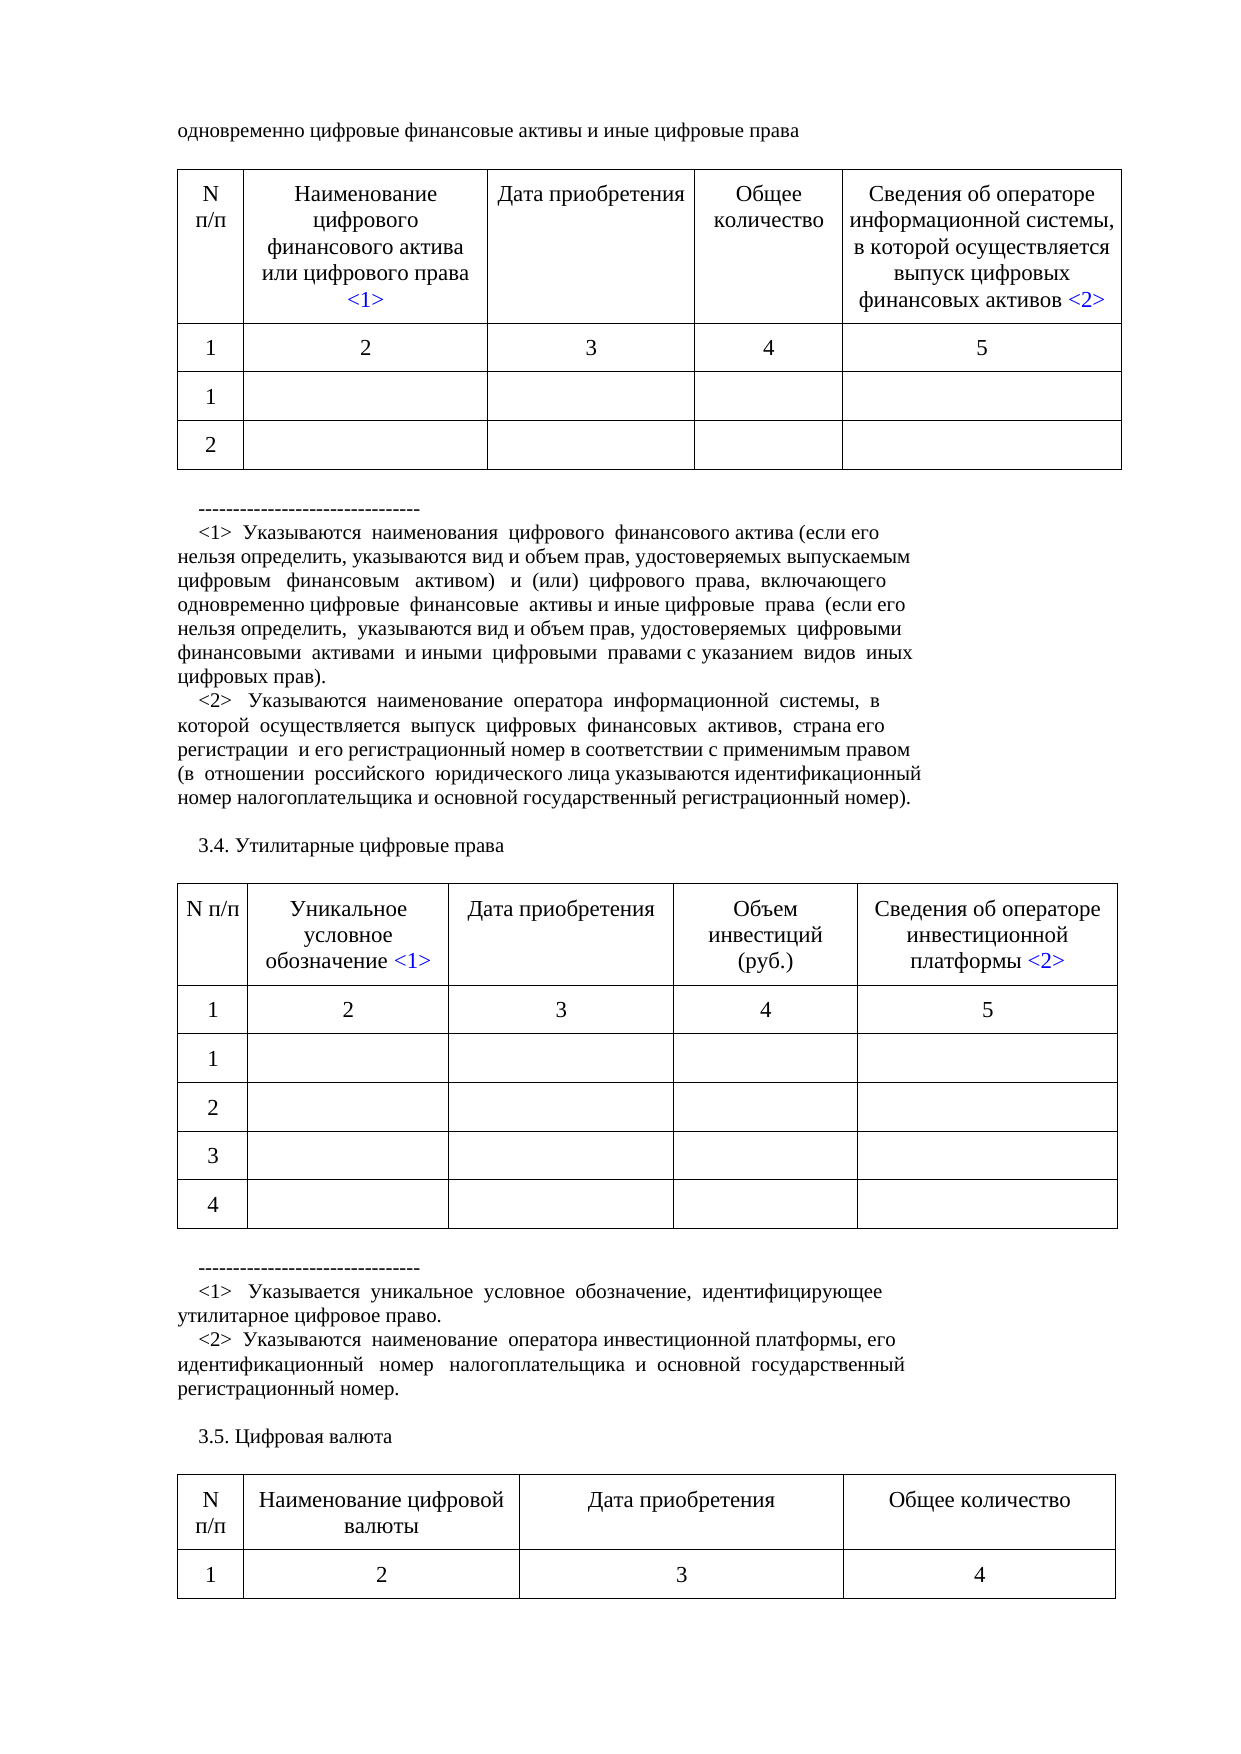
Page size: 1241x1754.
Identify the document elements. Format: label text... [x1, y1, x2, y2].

text идентификационный номер налогоплательщика и основной государственный [177, 1351, 1152, 1376]
table_cell [248, 1034, 448, 1082]
text нельзя определить, указываются вид и объем прав, удостоверяемых цифровыми [177, 616, 1152, 640]
text -------------------------------- [177, 1255, 1152, 1279]
text регистрации и его регистрационный номер в соответствии с применимым правом [177, 737, 1152, 761]
text одновременно цифровые финансовые активы и иные цифровые права (если его [177, 592, 1152, 616]
table_cell [695, 372, 842, 420]
text <2> Указываются наименование оператора информационной системы, в [177, 688, 1152, 712]
table_cell 2 [248, 986, 448, 1033]
table_header Дата приобретения [449, 884, 673, 984]
table_cell 5 [858, 986, 1117, 1033]
text цифровым финансовым активом) и (или) цифрового права, включающего [177, 568, 1152, 592]
text <1> Указывается уникальное условное обозначение, идентифицирующее [177, 1279, 1152, 1303]
table_cell 2 [244, 1550, 519, 1598]
table_header Общее количество [695, 170, 842, 323]
table_header Объем инвестиций (руб.) [674, 884, 857, 984]
table_cell [843, 421, 1121, 468]
text финансовыми активами и иными цифровыми правами с указанием видов иных [177, 640, 1152, 664]
table_cell [244, 421, 487, 468]
table_cell [858, 1083, 1117, 1131]
table_header N п/п [178, 884, 247, 984]
text номер налогоплательщика и основной государственный регистрационный номер). [177, 785, 1152, 809]
text одновременно цифровые финансовые активы и иные цифровые права [177, 118, 1152, 142]
table_cell [843, 372, 1121, 420]
table_cell [674, 1132, 857, 1179]
table_cell [695, 421, 842, 468]
table_header N п/п [178, 1475, 243, 1549]
table_cell 4 [674, 986, 857, 1033]
table_header Сведения об операторе информационной системы, в которой осуществляется выпуск цифровых финансовых активов <2> [843, 170, 1121, 323]
text регистрационный номер. [177, 1376, 1152, 1399]
table_cell [449, 1034, 673, 1082]
text -------------------------------- [177, 496, 1152, 520]
table_header Наименование цифрового финансового актива или цифрового права <1> [244, 170, 487, 323]
table_cell 3 [178, 1132, 247, 1179]
table_cell 1 [178, 1550, 243, 1598]
text цифровых прав). [177, 664, 1152, 688]
table_cell 3 [520, 1550, 843, 1598]
table_cell 4 [178, 1180, 247, 1228]
table_cell [449, 1132, 673, 1179]
table_cell 1 [178, 1034, 247, 1082]
table_cell 2 [178, 1083, 247, 1131]
table_cell 5 [843, 324, 1121, 371]
table_cell [488, 372, 694, 420]
text (в отношении российского юридического лица указываются идентификационный [177, 761, 1152, 785]
table_header N п/п [178, 170, 243, 323]
table_cell 3 [449, 986, 673, 1033]
table_cell [449, 1083, 673, 1131]
table_header Наименование цифровой валюты [244, 1475, 519, 1549]
table_cell 2 [178, 421, 243, 468]
table_header Дата приобретения [488, 170, 694, 323]
table_header Дата приобретения [520, 1475, 843, 1549]
text 3.5. Цифровая валюта [177, 1424, 1152, 1448]
text которой осуществляется выпуск цифровых финансовых активов, страна его [177, 712, 1152, 737]
table_cell 1 [178, 372, 243, 420]
table_cell [674, 1083, 857, 1131]
table_cell [488, 421, 694, 468]
table_cell 2 [244, 324, 487, 371]
table_cell [858, 1132, 1117, 1179]
text <2> Указываются наименование оператора инвестиционной платформы, его [177, 1327, 1152, 1351]
table_cell [858, 1034, 1117, 1082]
table_cell [449, 1180, 673, 1228]
table_header Общее количество [844, 1475, 1115, 1549]
table_cell 4 [844, 1550, 1115, 1598]
table_cell [248, 1083, 448, 1131]
table_cell [674, 1180, 857, 1228]
table_cell [674, 1034, 857, 1082]
text <1> Указываются наименования цифрового финансового актива (если его [177, 520, 1152, 544]
table_cell 4 [695, 324, 842, 371]
table_cell 1 [178, 986, 247, 1033]
table_cell [858, 1180, 1117, 1228]
table_cell [244, 372, 487, 420]
table_cell [248, 1180, 448, 1228]
table_cell [248, 1132, 448, 1179]
text нельзя определить, указываются вид и объем прав, удостоверяемых выпускаемым [177, 544, 1152, 568]
table_header Сведения об операторе инвестиционной платформы <2> [858, 884, 1117, 984]
table_cell 1 [178, 324, 243, 371]
table_header Уникальное условное обозначение <1> [248, 884, 448, 984]
table_cell 3 [488, 324, 694, 371]
text утилитарное цифровое право. [177, 1303, 1152, 1327]
text 3.4. Утилитарные цифровые права [177, 833, 1152, 857]
